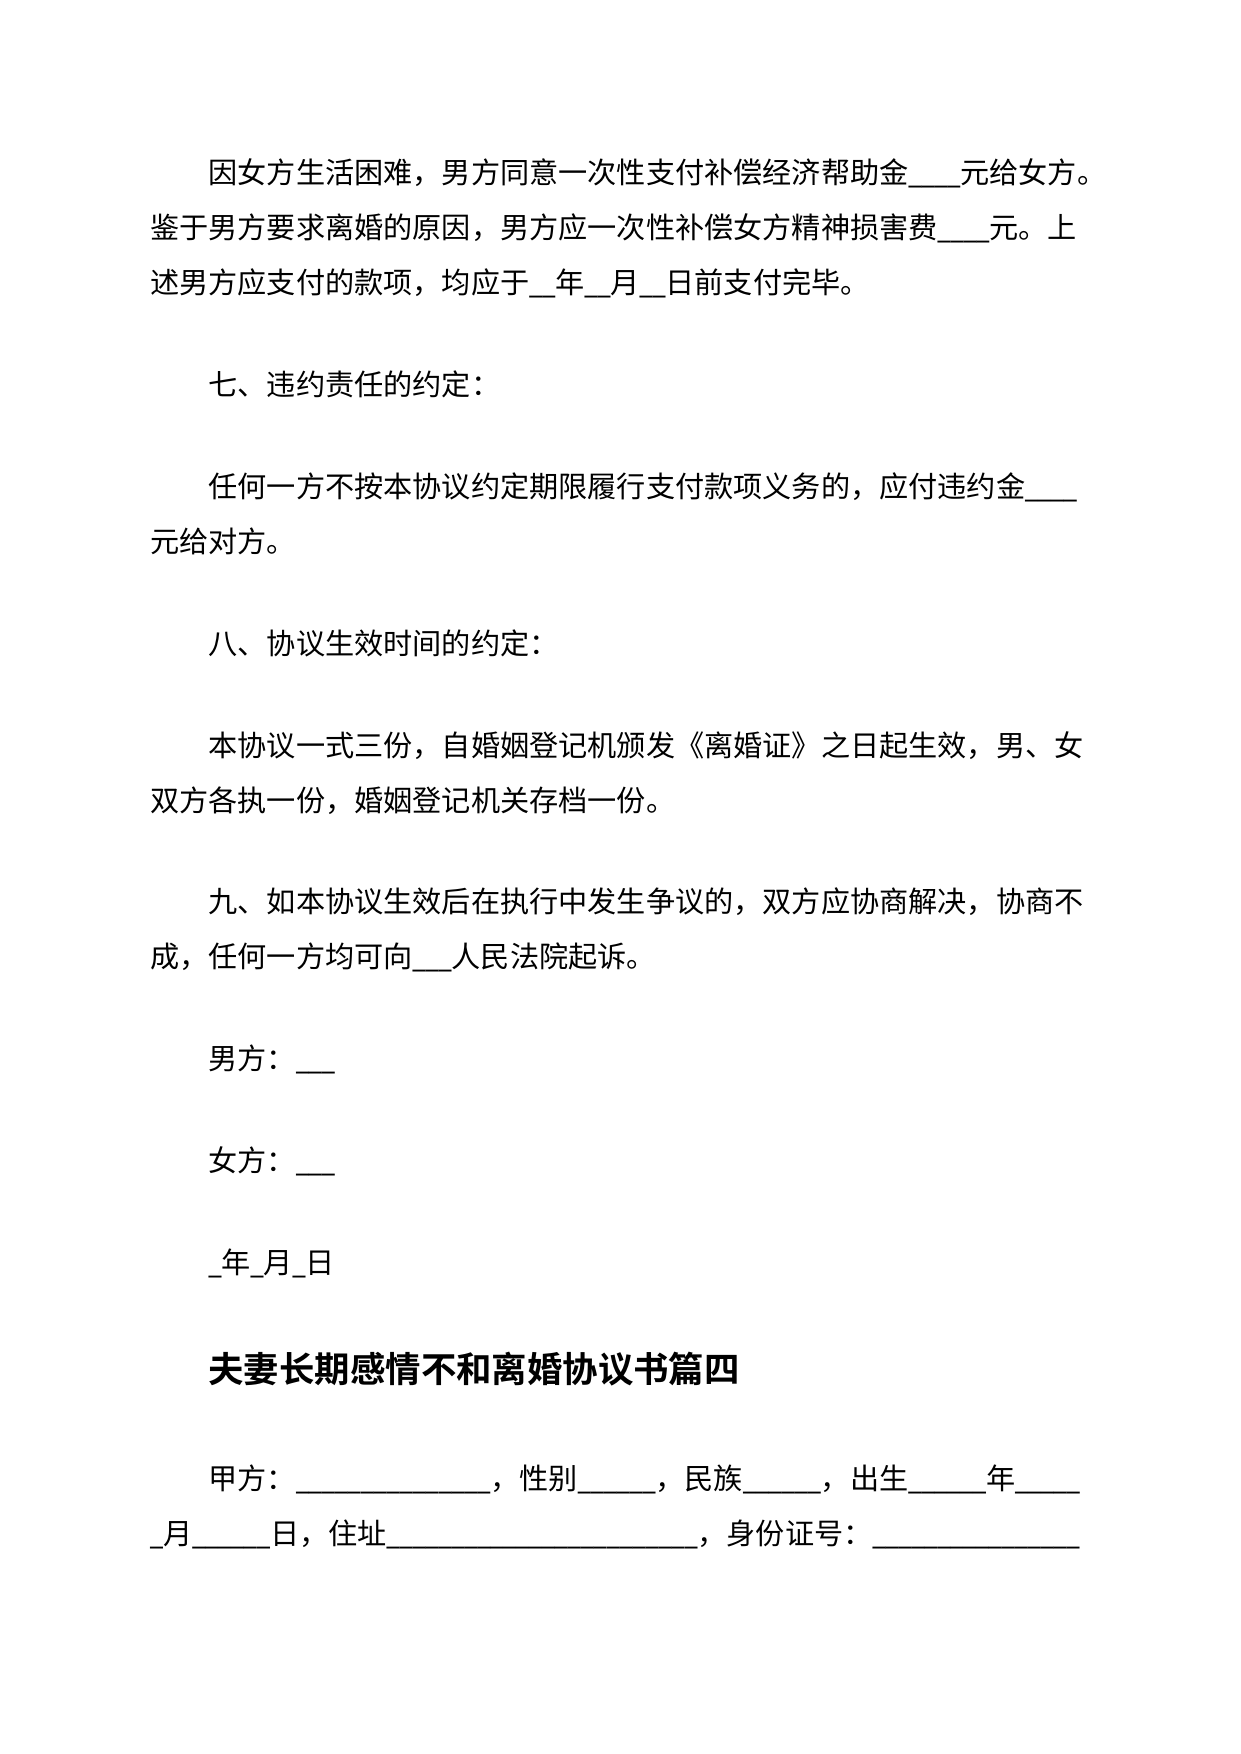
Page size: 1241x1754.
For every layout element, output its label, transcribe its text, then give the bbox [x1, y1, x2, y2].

text 八、协议生效时间的约定： [150, 621, 1090, 663]
text 九、如本协议生效后在执行中发生争议的，双方应协商解决，协商不成，任何一方均可向___人民法院起诉。 [150, 879, 1090, 976]
text 七、违约责任的约定： [150, 362, 1090, 404]
text 夫妻长期感情不和离婚协议书篇四 [150, 1342, 1090, 1393]
text 本协议一式三份，自婚姻登记机颁发《离婚证》之日起生效，男、女双方各执一份，婚姻登记机关存档一份。 [150, 722, 1090, 819]
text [150, 1455, 1090, 1553]
text _年_月_日 [150, 1240, 1090, 1282]
text 任何一方不按本协议约定期限履行支付款项义务的，应付违约金____元给对方。 [150, 464, 1090, 561]
text 因女方生活困难，男方同意一次性支付补偿经济帮助金____元给女方。鉴于男方要求离婚的原因，男方应一次性补偿女方精神损害费____元。上述男方应支付的款项，均应于__年__月__日前支付完毕。 [150, 150, 1090, 302]
text 男方：___ [150, 1036, 1090, 1078]
text 女方：___ [150, 1138, 1090, 1180]
